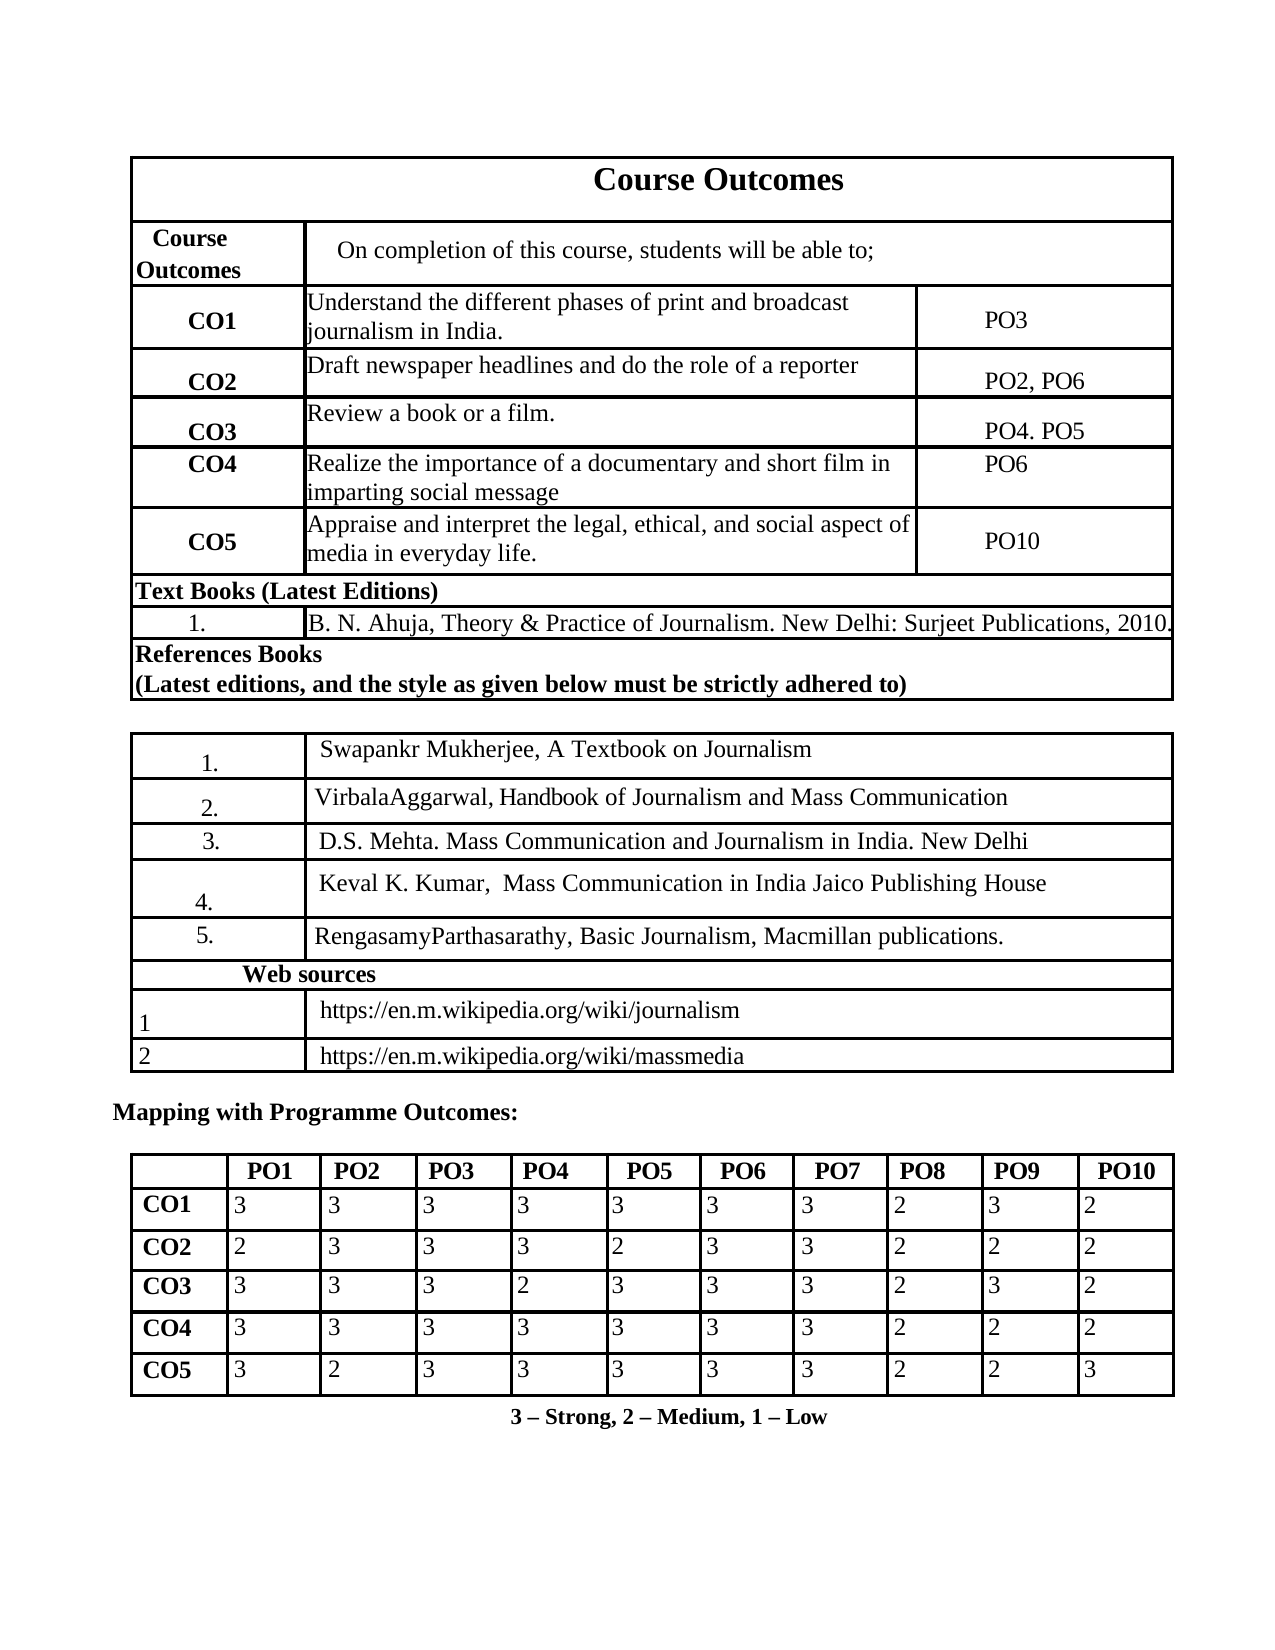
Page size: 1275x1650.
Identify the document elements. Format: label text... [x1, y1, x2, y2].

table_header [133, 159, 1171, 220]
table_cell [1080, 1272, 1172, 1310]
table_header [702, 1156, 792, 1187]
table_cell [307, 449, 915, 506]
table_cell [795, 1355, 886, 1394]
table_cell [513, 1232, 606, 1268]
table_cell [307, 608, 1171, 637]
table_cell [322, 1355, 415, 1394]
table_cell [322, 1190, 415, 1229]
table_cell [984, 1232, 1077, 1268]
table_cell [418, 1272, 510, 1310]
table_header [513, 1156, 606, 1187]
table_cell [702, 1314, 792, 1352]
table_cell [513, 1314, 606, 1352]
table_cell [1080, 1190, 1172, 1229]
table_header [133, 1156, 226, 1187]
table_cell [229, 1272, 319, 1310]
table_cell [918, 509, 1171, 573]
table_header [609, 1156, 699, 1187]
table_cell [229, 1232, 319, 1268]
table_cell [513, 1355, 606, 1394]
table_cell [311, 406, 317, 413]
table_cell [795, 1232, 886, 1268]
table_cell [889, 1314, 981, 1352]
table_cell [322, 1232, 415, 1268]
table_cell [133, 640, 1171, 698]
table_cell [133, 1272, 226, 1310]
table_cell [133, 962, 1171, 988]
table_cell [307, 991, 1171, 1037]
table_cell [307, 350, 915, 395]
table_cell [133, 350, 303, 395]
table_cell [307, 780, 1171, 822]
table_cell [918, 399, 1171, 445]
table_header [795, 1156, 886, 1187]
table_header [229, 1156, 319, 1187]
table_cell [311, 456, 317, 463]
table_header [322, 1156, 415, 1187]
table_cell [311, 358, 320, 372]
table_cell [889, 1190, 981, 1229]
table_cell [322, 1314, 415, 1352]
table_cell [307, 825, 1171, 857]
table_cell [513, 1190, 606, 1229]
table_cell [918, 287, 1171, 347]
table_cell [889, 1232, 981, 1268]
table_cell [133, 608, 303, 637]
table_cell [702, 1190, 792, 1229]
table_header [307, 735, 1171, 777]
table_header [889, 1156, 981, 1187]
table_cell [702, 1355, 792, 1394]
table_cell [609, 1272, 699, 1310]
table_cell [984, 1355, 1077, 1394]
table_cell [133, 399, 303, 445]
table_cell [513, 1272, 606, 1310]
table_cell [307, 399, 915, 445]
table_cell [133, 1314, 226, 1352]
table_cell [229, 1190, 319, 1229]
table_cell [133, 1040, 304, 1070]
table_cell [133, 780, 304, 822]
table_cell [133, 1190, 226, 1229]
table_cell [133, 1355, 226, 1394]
text 3 – Strong, 2 – Medium, 1 – Low [153, 1403, 1186, 1429]
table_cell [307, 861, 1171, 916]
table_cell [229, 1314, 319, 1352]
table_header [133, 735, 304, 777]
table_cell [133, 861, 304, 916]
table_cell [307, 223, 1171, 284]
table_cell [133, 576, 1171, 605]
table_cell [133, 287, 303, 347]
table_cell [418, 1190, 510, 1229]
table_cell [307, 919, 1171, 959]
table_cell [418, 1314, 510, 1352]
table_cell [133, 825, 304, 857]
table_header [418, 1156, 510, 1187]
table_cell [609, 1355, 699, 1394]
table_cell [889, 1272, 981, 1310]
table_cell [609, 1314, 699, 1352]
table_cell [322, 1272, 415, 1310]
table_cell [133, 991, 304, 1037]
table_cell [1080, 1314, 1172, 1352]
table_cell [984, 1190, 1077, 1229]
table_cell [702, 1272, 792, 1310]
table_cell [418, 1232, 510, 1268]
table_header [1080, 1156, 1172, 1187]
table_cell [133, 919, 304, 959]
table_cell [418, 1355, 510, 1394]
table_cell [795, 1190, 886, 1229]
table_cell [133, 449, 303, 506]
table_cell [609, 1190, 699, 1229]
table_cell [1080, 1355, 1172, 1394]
subtitle Mapping with Programme Outcomes: [112, 1097, 1219, 1126]
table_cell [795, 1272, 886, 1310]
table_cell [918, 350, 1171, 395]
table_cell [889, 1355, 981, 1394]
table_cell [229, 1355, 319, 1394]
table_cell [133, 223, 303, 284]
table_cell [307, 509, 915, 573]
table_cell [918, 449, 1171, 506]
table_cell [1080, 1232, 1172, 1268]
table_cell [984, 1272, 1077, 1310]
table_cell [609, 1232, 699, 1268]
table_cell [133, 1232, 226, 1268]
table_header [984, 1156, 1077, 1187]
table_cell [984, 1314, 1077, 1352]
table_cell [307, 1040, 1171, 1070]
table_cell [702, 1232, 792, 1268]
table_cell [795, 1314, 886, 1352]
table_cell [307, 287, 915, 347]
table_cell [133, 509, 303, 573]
